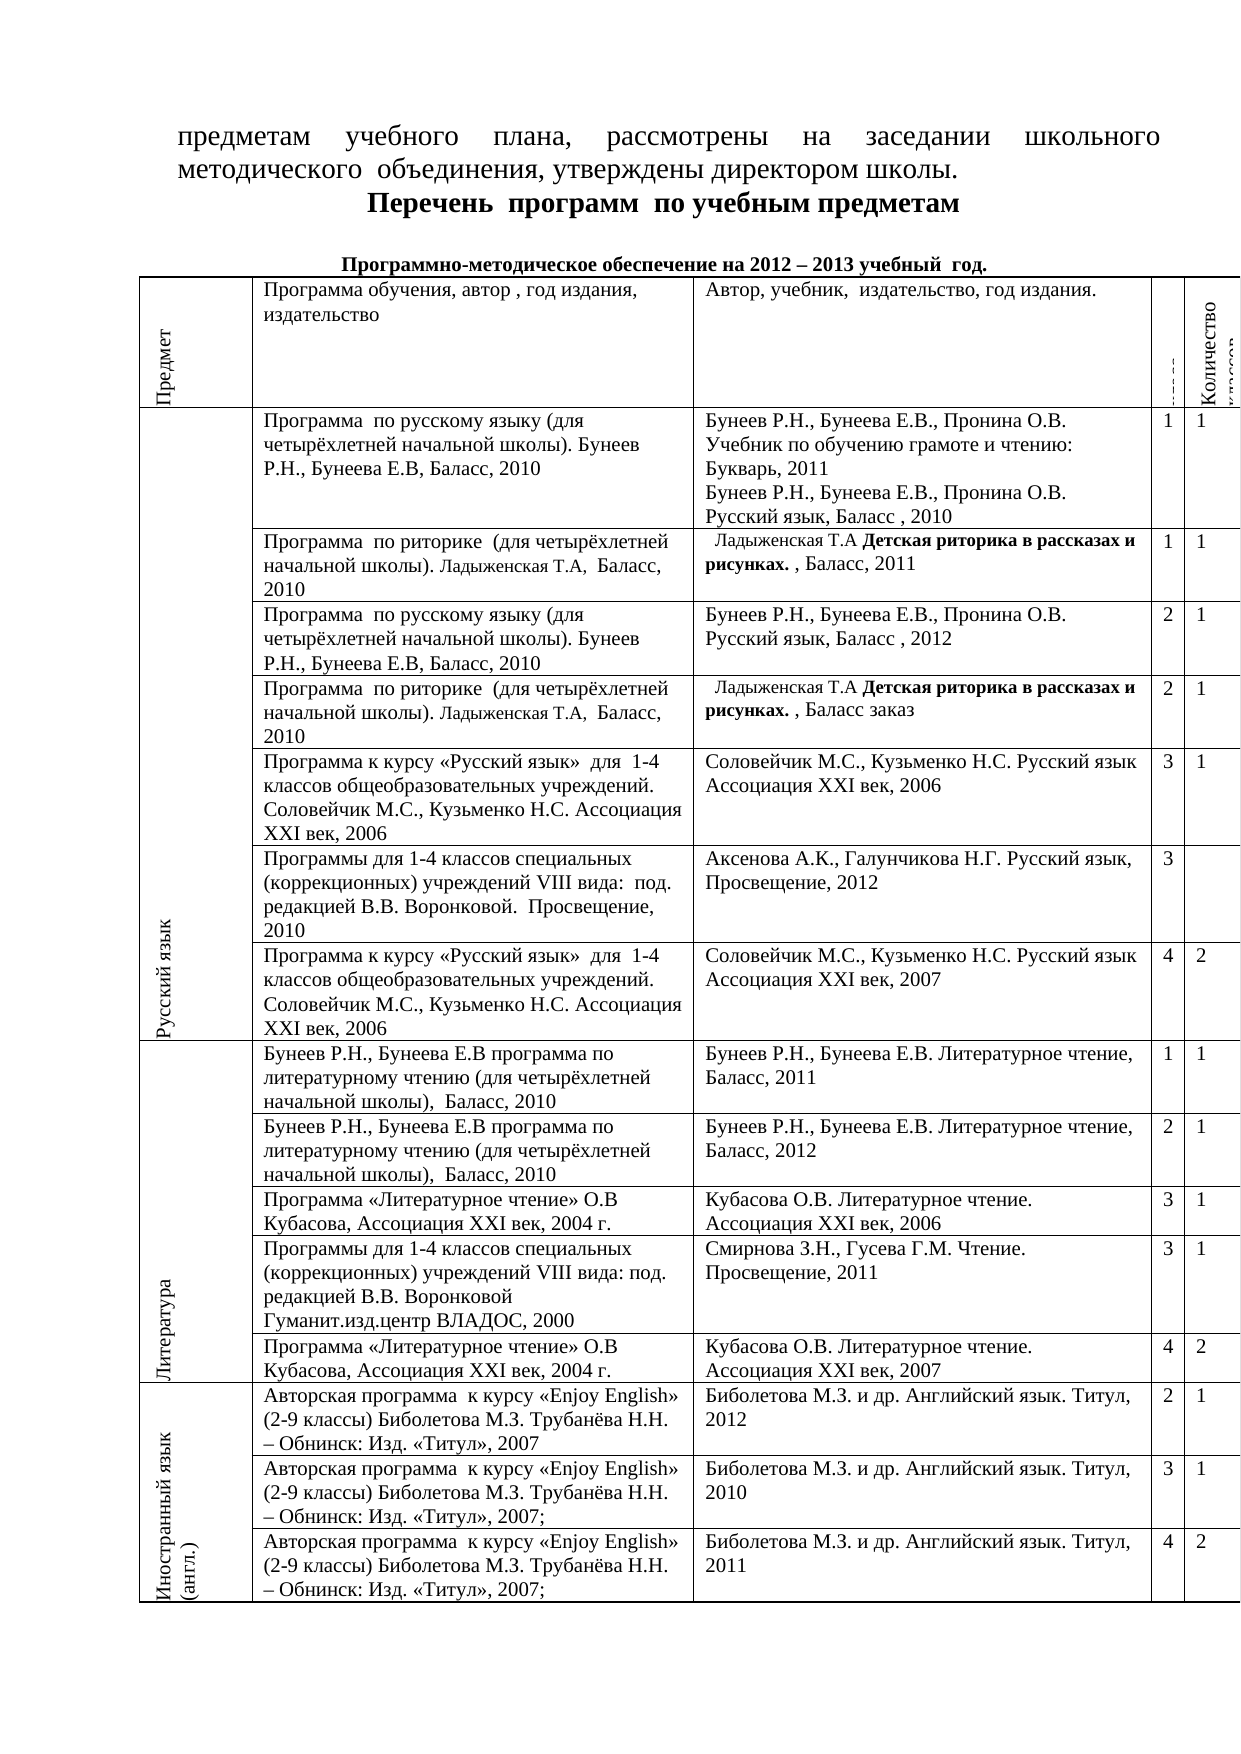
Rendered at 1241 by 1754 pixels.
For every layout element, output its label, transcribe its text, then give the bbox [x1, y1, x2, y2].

table_cell Бунеев Р.Н., Бунеева Е.В. Литературное чтение, Баласс, 2011 [694, 1041, 1151, 1113]
table_cell Иностранный язык (англ.) [140, 1383, 252, 1601]
table_cell 2 [1185, 943, 1240, 1039]
table_cell 2 [1185, 1334, 1240, 1382]
table_cell Бунеев Р.Н., Бунеева Е.В., Пронина О.В. Русский язык, Баласс , 2012 [694, 602, 1151, 674]
table_cell Литература [140, 1041, 252, 1382]
table_cell Аксенова А.К., Галунчикова Н.Г. Русский язык, Просвещение, 2012 [694, 846, 1151, 942]
table_cell 1 [1185, 1041, 1240, 1113]
table_cell Программа «Литературное чтение» О.В Кубасова, Ассоциация XXI век, . [253, 1187, 693, 1235]
table_cell Программы для 1-4 классов специальных (коррекционных) учреждений VIII вида: под. редакцией В.В. Воронковой Гуманит.изд.центр ВЛАДОС, 2000 [253, 1236, 693, 1332]
table_cell 2 [1185, 1529, 1240, 1601]
table_cell 3 [1152, 1236, 1184, 1332]
table_cell 2 [1152, 1114, 1184, 1186]
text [177, 118, 1161, 185]
table_cell Авторская программа к курсу «Enjoy English» (2-9 классы) Биболетова М.З. Трубанёва Н.Н. – Обнинск: Изд. «Титул», 2007; [253, 1456, 693, 1528]
table_cell 3 [1152, 749, 1184, 845]
table_cell 1 [1185, 1236, 1240, 1332]
table_cell 1 [1152, 1041, 1184, 1113]
table_cell Ладыженская Т.А Детская риторика в рассказах и рисунках. , Баласс, 2011 [694, 529, 1151, 601]
table_cell 1 [1152, 529, 1184, 601]
table_cell 1 [1185, 408, 1240, 528]
table_cell 4 [1152, 1529, 1184, 1601]
table_cell 2 [1152, 602, 1184, 674]
table_cell 2 [1152, 1383, 1184, 1455]
table_cell Программа к курсу «Русский язык» для 1-4 классов общеобразовательных учреждений. Соловейчик М.С., Кузьменко Н.С. Ассоциация XXI век, 2006 [253, 749, 693, 845]
table_cell Бунеев Р.Н., Бунеева Е.В., Пронина О.В. Учебник по обучению грамоте и чтению: Букварь, 2011 Бунеев Р.Н., Бунеева Е.В., Пронина О.В. Русский язык, Баласс , 2010 [694, 408, 1151, 528]
table_cell Русский язык [140, 408, 252, 1039]
table_cell 3 [1152, 1456, 1184, 1528]
table_cell 4 [1152, 943, 1184, 1039]
table_cell Авторская программа к курсу «Enjoy English» (2-9 классы) Биболетова М.З. Трубанёва Н.Н. – Обнинск: Изд. «Титул», 2007; [253, 1529, 693, 1601]
table_cell Биболетова М.З. и др. Английский язык. Титул, 2010 [694, 1456, 1151, 1528]
table_cell 1 [1185, 1456, 1240, 1528]
table_cell 1 [1185, 1383, 1240, 1455]
table_cell Ладыженская Т.А Детская риторика в рассказах и рисунках. , Баласс заказ [694, 676, 1151, 748]
table_cell Программа по риторике (для четырёхлетней начальной школы). Ладыженская Т.А, Баласс, 2010 [253, 529, 693, 601]
table_cell 2 [1152, 676, 1184, 748]
table_header Количество классов [1185, 278, 1240, 407]
table_cell Программа к курсу «Русский язык» для 1-4 классов общеобразовательных учреждений. Соловейчик М.С., Кузьменко Н.С. Ассоциация XXI век, 2006 [253, 943, 693, 1039]
table_cell 4 [1152, 1334, 1184, 1382]
table_header Программа обучения, автор , год издания, издательство [253, 278, 693, 407]
table_cell Кубасова О.В. Литературное чтение. Ассоциация XXI век, 2007 [694, 1334, 1151, 1382]
table_cell Бунеев Р.Н., Бунеева Е.В программа по литературному чтению (для четырёхлетней начальной школы), Баласс, 2010 [253, 1041, 693, 1113]
text Программно-методическое обеспечение на 2012 – 2013 учебный год. [177, 252, 1152, 276]
table_cell 3 [1152, 846, 1184, 942]
table_cell Программа по русскому языку (для четырёхлетней начальной школы). Бунеев Р.Н., Бунеева Е.В, Баласс, 2010 [253, 408, 693, 528]
table_cell Кубасова О.В. Литературное чтение. Ассоциация XXI век, 2006 [694, 1187, 1151, 1235]
table_cell [1185, 846, 1240, 942]
table_cell 1 [1152, 408, 1184, 528]
table_cell Биболетова М.З. и др. Английский язык. Титул, 2012 [694, 1383, 1151, 1455]
table_cell Программа «Литературное чтение» О.В Кубасова, Ассоциация XXI век, . [253, 1334, 693, 1382]
table_cell 1 [1185, 676, 1240, 748]
table_cell 1 [1185, 749, 1240, 845]
table_cell Соловейчик М.С., Кузьменко Н.С. Русский язык Ассоциация XXI век, 2006 [694, 749, 1151, 845]
table_header Автор, учебник, издательство, год издания. [694, 278, 1151, 407]
table_header Предмет [140, 278, 252, 407]
table_cell Программы для 1-4 классов специальных (коррекционных) учреждений VIII вида: под. редакцией В.В. Воронковой. Просвещение, 2010 [253, 846, 693, 942]
table_cell Программа по риторике (для четырёхлетней начальной школы). Ладыженская Т.А, Баласс, 2010 [253, 676, 693, 748]
table_cell Соловейчик М.С., Кузьменко Н.С. Русский язык Ассоциация XXI век, 2007 [694, 943, 1151, 1039]
table_cell Смирнова З.Н., Гусева Г.М. Чтение. Просвещение, 2011 [694, 1236, 1151, 1332]
table_cell Бунеев Р.Н., Бунеева Е.В программа по литературному чтению (для четырёхлетней начальной школы), Баласс, 2010 [253, 1114, 693, 1186]
table_header класс [1152, 278, 1184, 407]
table_cell Программа по русскому языку (для четырёхлетней начальной школы). Бунеев Р.Н., Бунеева Е.В, Баласс, 2010 [253, 602, 693, 674]
table_cell 1 [1185, 529, 1240, 601]
table_cell Авторская программа к курсу «Enjoy English» (2-9 классы) Биболетова М.З. Трубанёва Н.Н. – Обнинск: Изд. «Титул», 2007 [253, 1383, 693, 1455]
table_cell Бунеев Р.Н., Бунеева Е.В. Литературное чтение, Баласс, 2012 [694, 1114, 1151, 1186]
table_cell 3 [1152, 1187, 1184, 1235]
table_cell 1 [1185, 1187, 1240, 1235]
table_cell Биболетова М.З. и др. Английский язык. Титул, 2011 [694, 1529, 1151, 1601]
table_cell 1 [1185, 1114, 1240, 1186]
text Перечень программ по учебным предметам [177, 185, 1152, 219]
table_cell 1 [1185, 602, 1240, 674]
